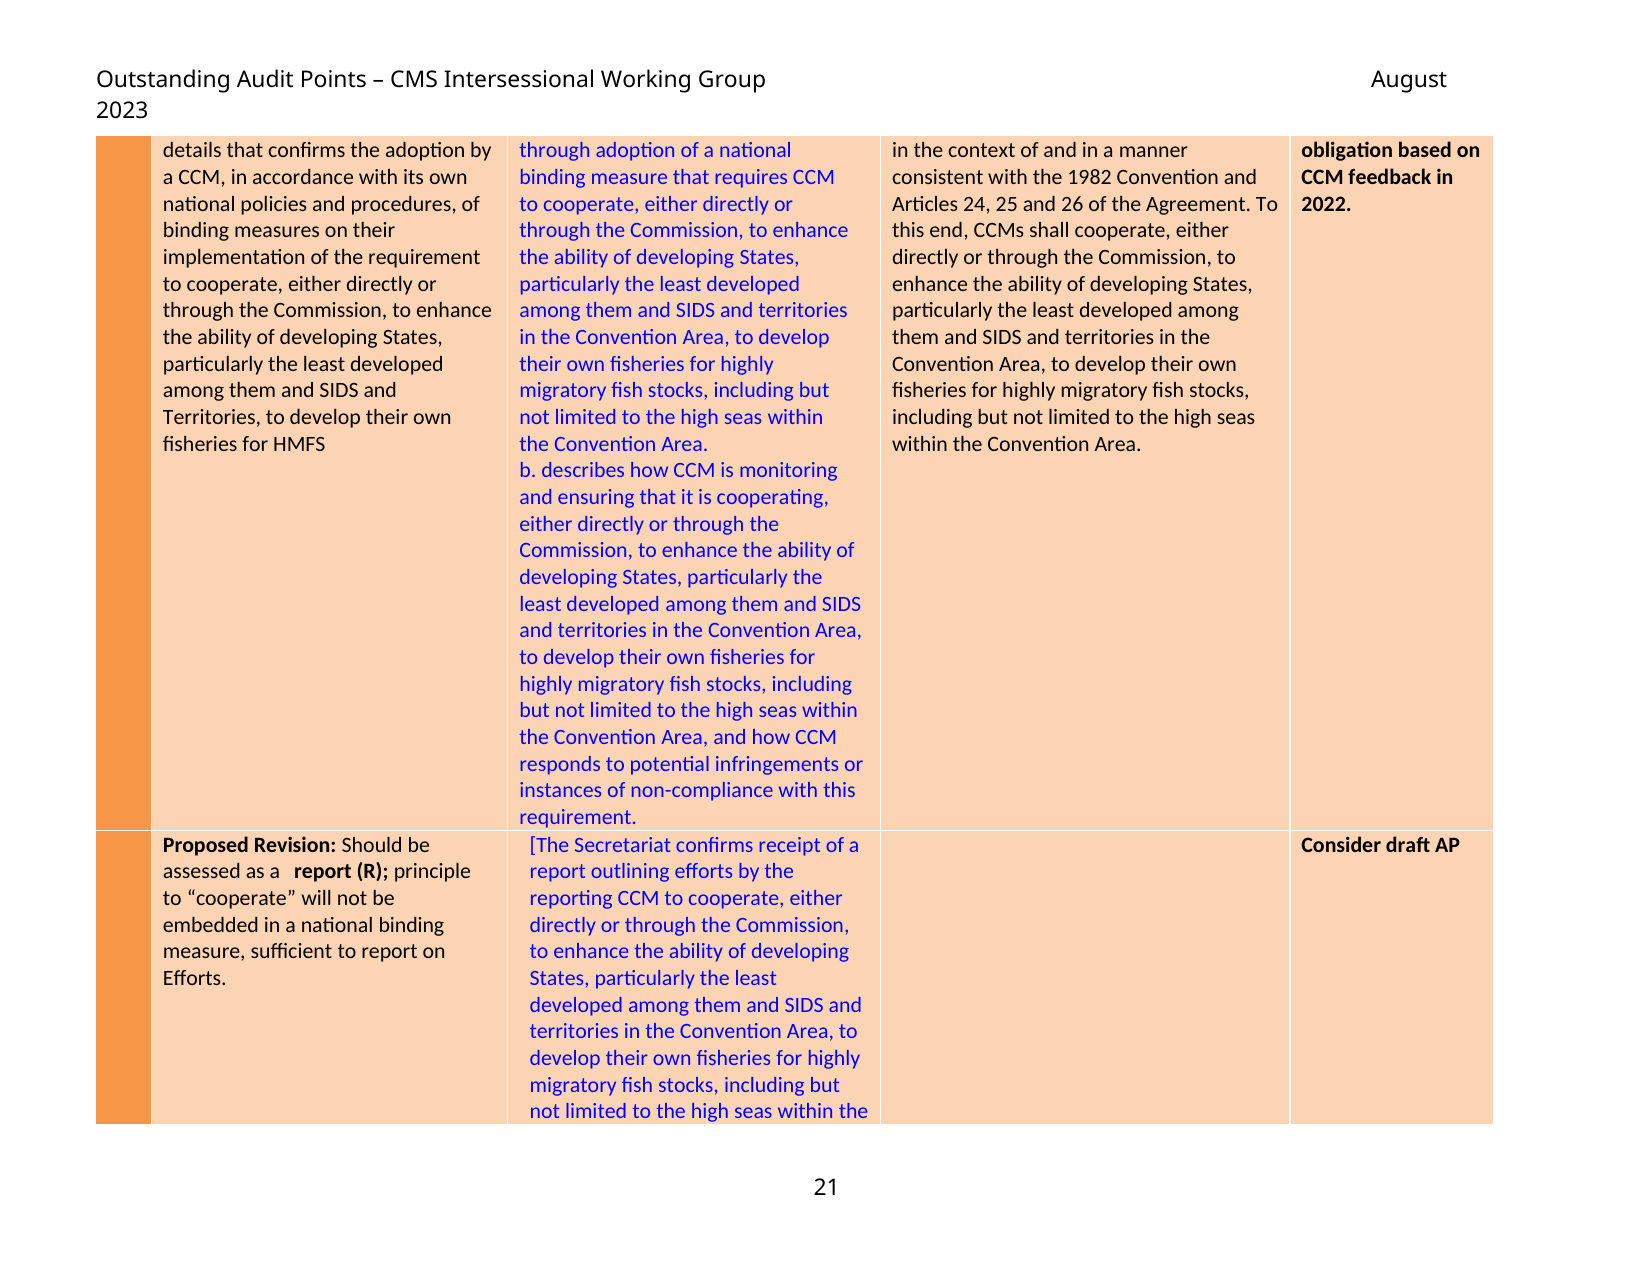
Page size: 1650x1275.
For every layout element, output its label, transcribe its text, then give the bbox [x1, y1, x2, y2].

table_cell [152, 136, 507, 830]
table_cell Consider draft AP [1291, 831, 1493, 1124]
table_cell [152, 831, 507, 1124]
table_cell [96, 136, 151, 830]
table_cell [881, 136, 1289, 830]
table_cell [508, 136, 880, 830]
table_cell [881, 831, 1289, 1124]
table_cell [96, 831, 151, 1124]
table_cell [508, 831, 880, 1124]
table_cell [1291, 136, 1493, 830]
